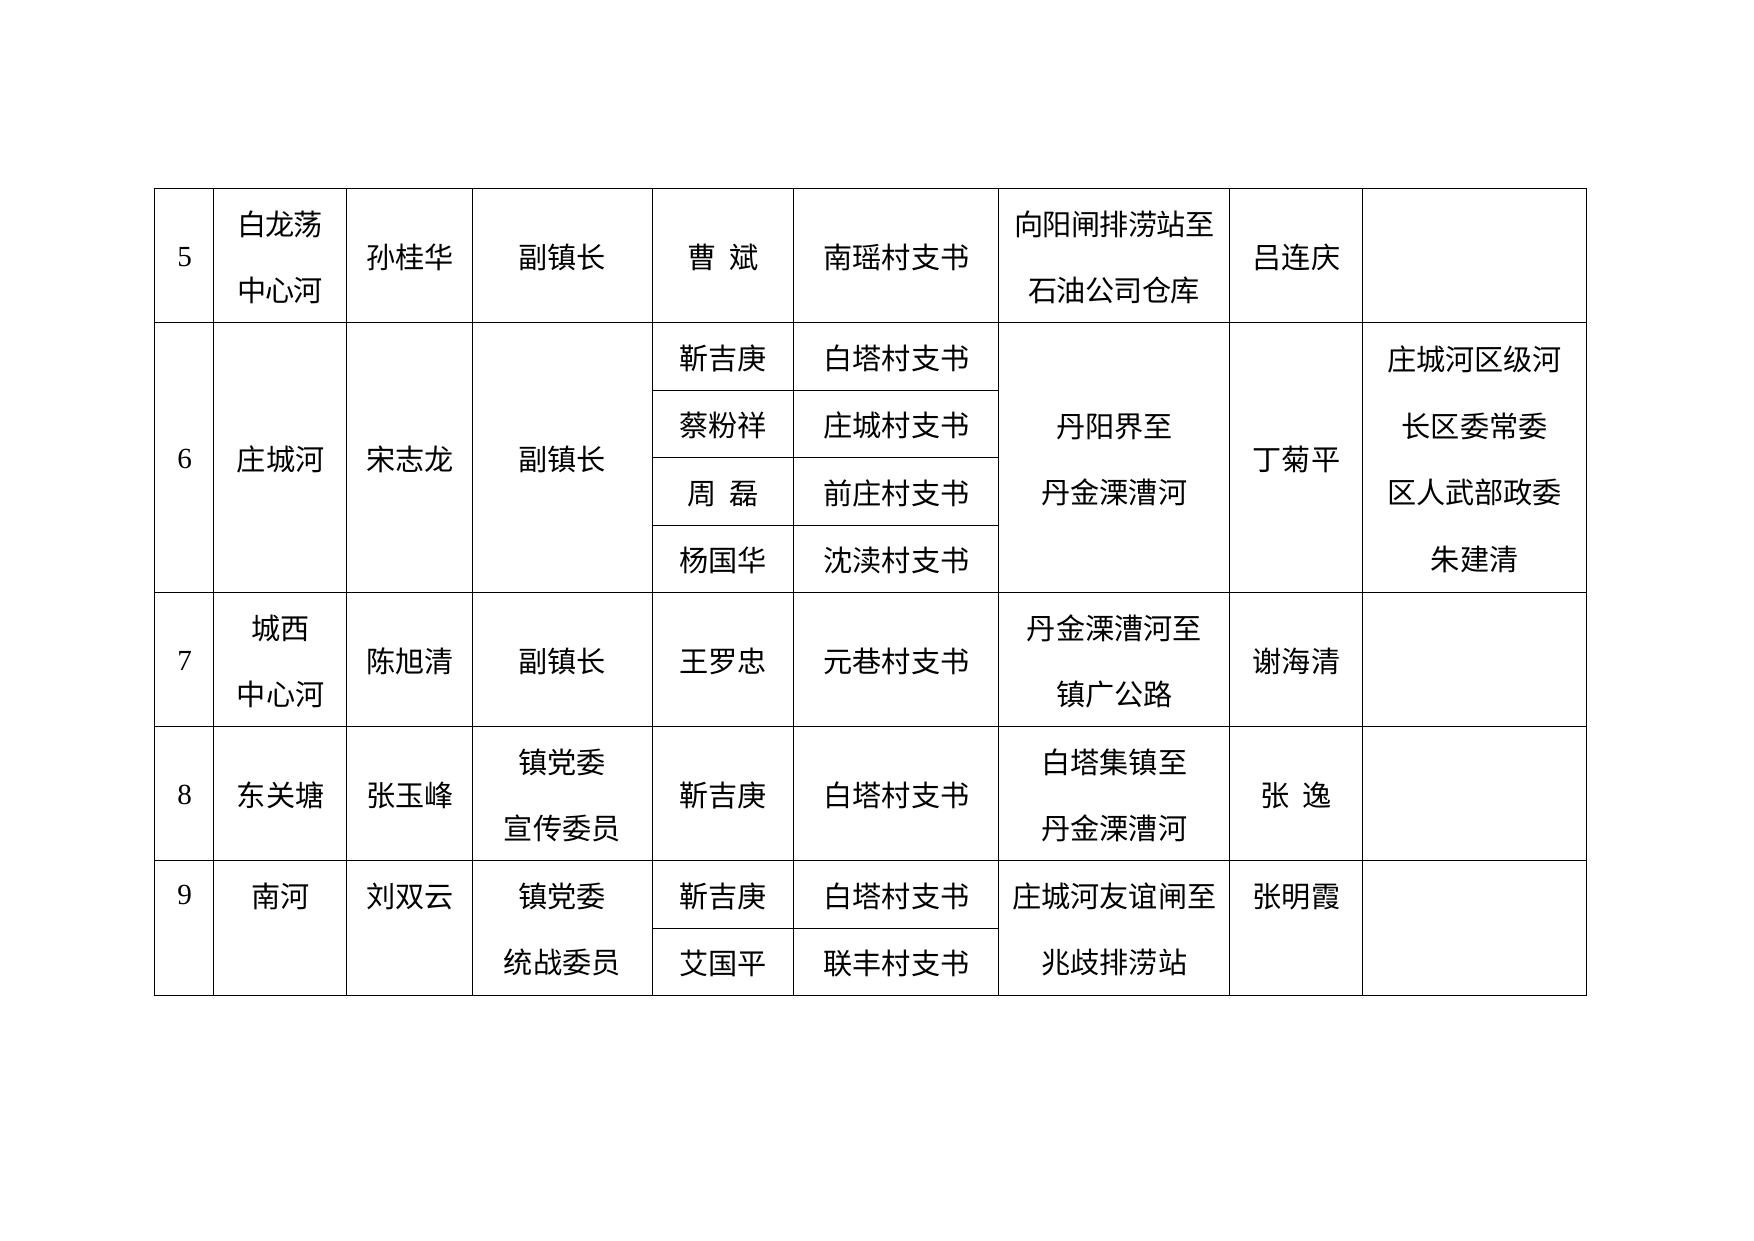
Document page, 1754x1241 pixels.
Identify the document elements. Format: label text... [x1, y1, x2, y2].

table_cell 靳吉庚 [653, 323, 793, 389]
table_cell 张玉峰 [347, 727, 472, 860]
table_cell 白塔村支书 [794, 861, 998, 927]
table_cell 东关塘 [214, 727, 346, 860]
table_cell 庄城村支书 [794, 391, 998, 457]
table_cell 镇党委 统战委员 [473, 861, 652, 995]
table_cell 白塔村支书 [794, 323, 998, 389]
table_cell 南瑶村支书 [794, 189, 998, 322]
table_cell 8 [155, 727, 213, 860]
table_cell 丁菊平 [1230, 323, 1362, 592]
table_cell 7 [155, 593, 213, 726]
table_cell 丹金溧漕河至 镇广公路 [999, 593, 1229, 726]
table_cell 9 [155, 861, 213, 995]
table_cell 副镇长 [473, 593, 652, 726]
table_cell [1363, 727, 1586, 860]
table_cell 沈渎村支书 [794, 526, 998, 592]
table_cell 联丰村支书 [794, 929, 998, 995]
table_cell 谢海清 [1230, 593, 1362, 726]
table_cell 周 磊 [653, 458, 793, 524]
table_cell 宋志龙 [347, 323, 472, 592]
table_cell 庄城河友谊闸至兆歧排涝站 [999, 861, 1229, 995]
table_cell 副镇长 [473, 189, 652, 322]
table_cell 镇党委 宣传委员 [473, 727, 652, 860]
table_cell 刘双云 [347, 861, 472, 995]
table_cell 庄城河区级河长区委常委 区人武部政委 朱建清 [1363, 323, 1586, 592]
table_cell 6 [155, 323, 213, 592]
table_cell 丹阳界至 丹金溧漕河 [999, 323, 1229, 592]
table_cell 曹 斌 [653, 189, 793, 322]
table_cell 蔡粉祥 [653, 391, 793, 457]
table_cell 前庄村支书 [794, 458, 998, 524]
table_cell [1363, 189, 1586, 322]
table_cell 靳吉庚 [653, 727, 793, 860]
table_cell 南河 [214, 861, 346, 995]
table_cell 元巷村支书 [794, 593, 998, 726]
table_cell 庄城河 [214, 323, 346, 592]
table_cell 城西 中心河 [214, 593, 346, 726]
table_cell [1363, 861, 1586, 995]
table_cell [1363, 593, 1586, 726]
table_cell 杨国华 [653, 526, 793, 592]
table_cell 副镇长 [473, 323, 652, 592]
table_cell 吕连庆 [1230, 189, 1362, 322]
table_cell 王罗忠 [653, 593, 793, 726]
table_cell 陈旭清 [347, 593, 472, 726]
table_cell 白龙荡 中心河 [214, 189, 346, 322]
table_cell 向阳闸排涝站至石油公司仓库 [999, 189, 1229, 322]
table_cell 5 [155, 189, 213, 322]
table_cell 靳吉庚 [653, 861, 793, 927]
table_cell 白塔集镇至 丹金溧漕河 [999, 727, 1229, 860]
table_cell 艾国平 [653, 929, 793, 995]
table_cell 张 逸 [1230, 727, 1362, 860]
table_cell 张明霞 [1230, 861, 1362, 995]
table_cell 白塔村支书 [794, 727, 998, 860]
table_cell 孙桂华 [347, 189, 472, 322]
